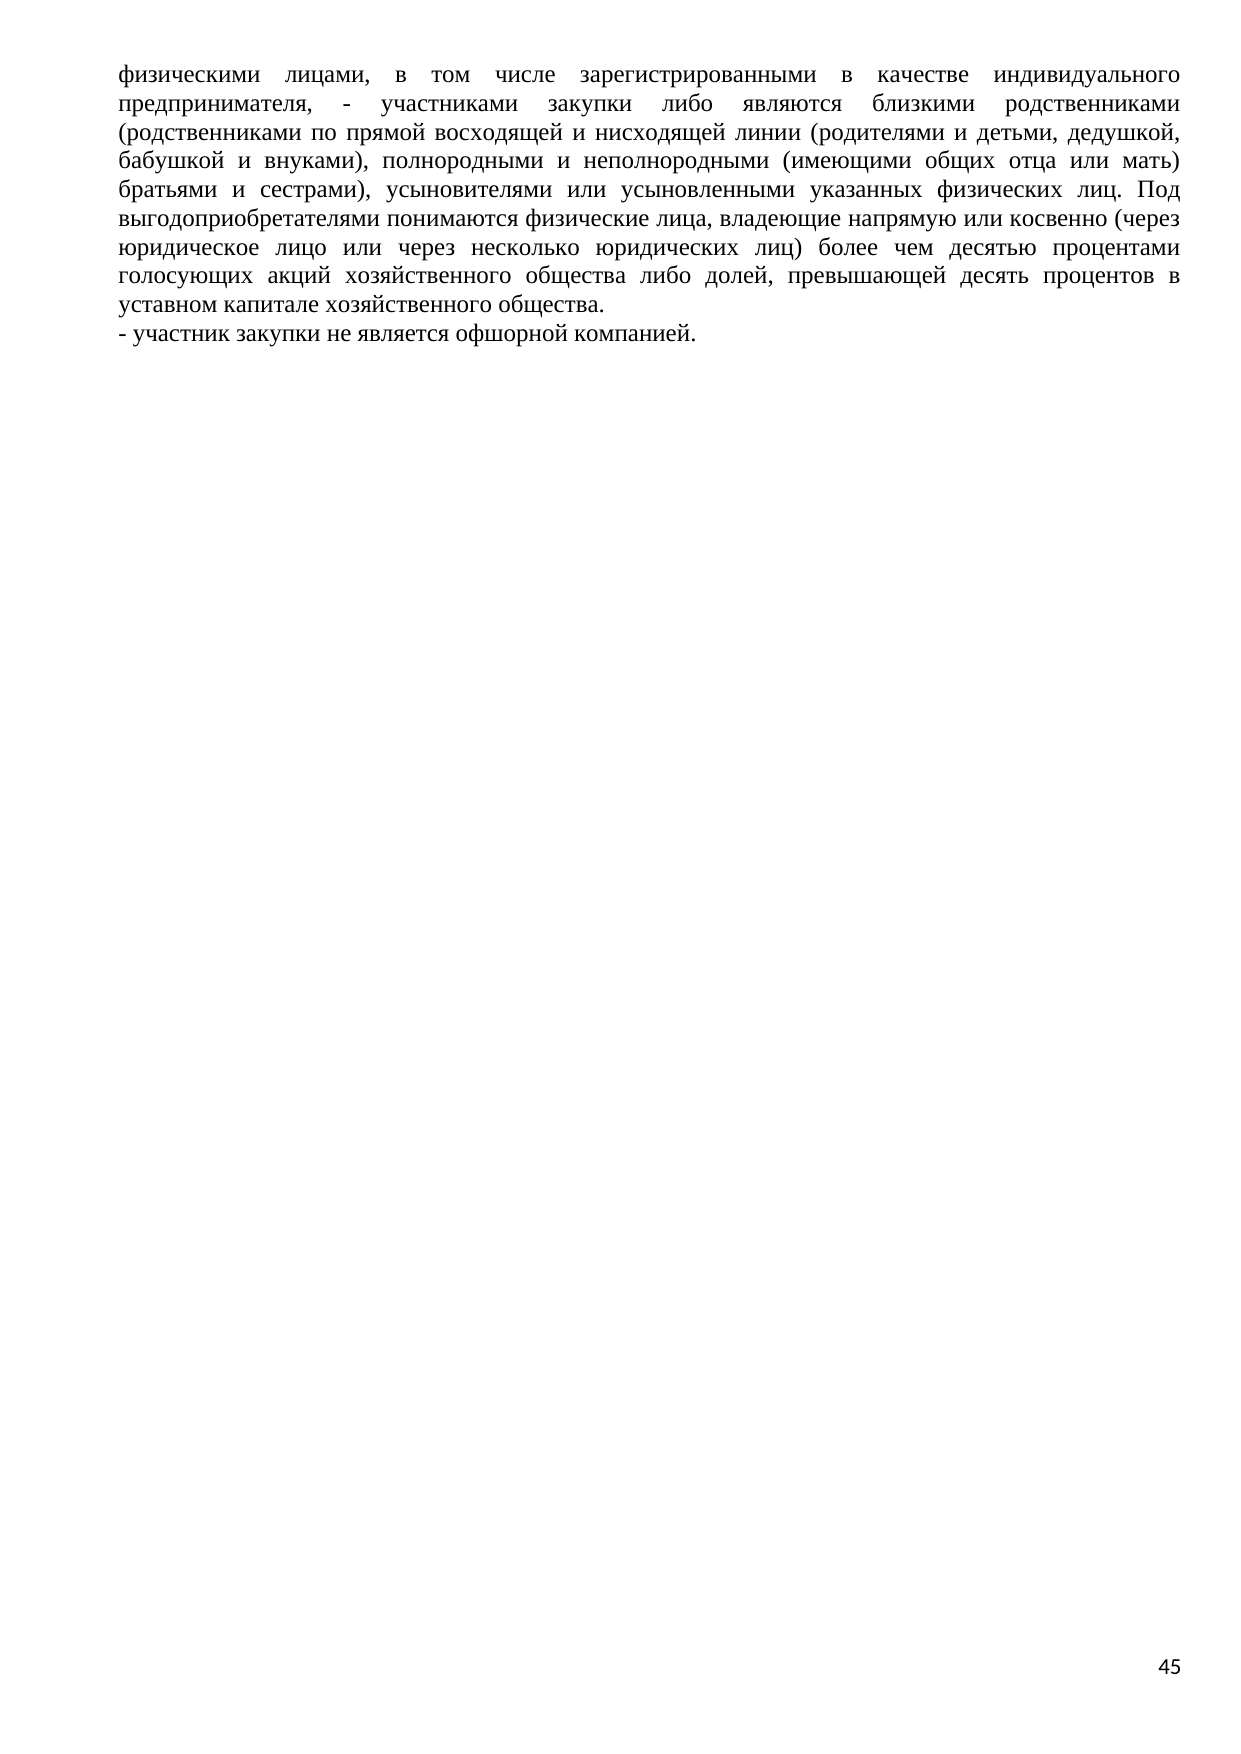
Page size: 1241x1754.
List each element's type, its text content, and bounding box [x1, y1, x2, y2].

text - участник закупки не является офшорной компанией. [118, 318, 1181, 347]
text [118, 59, 1181, 318]
